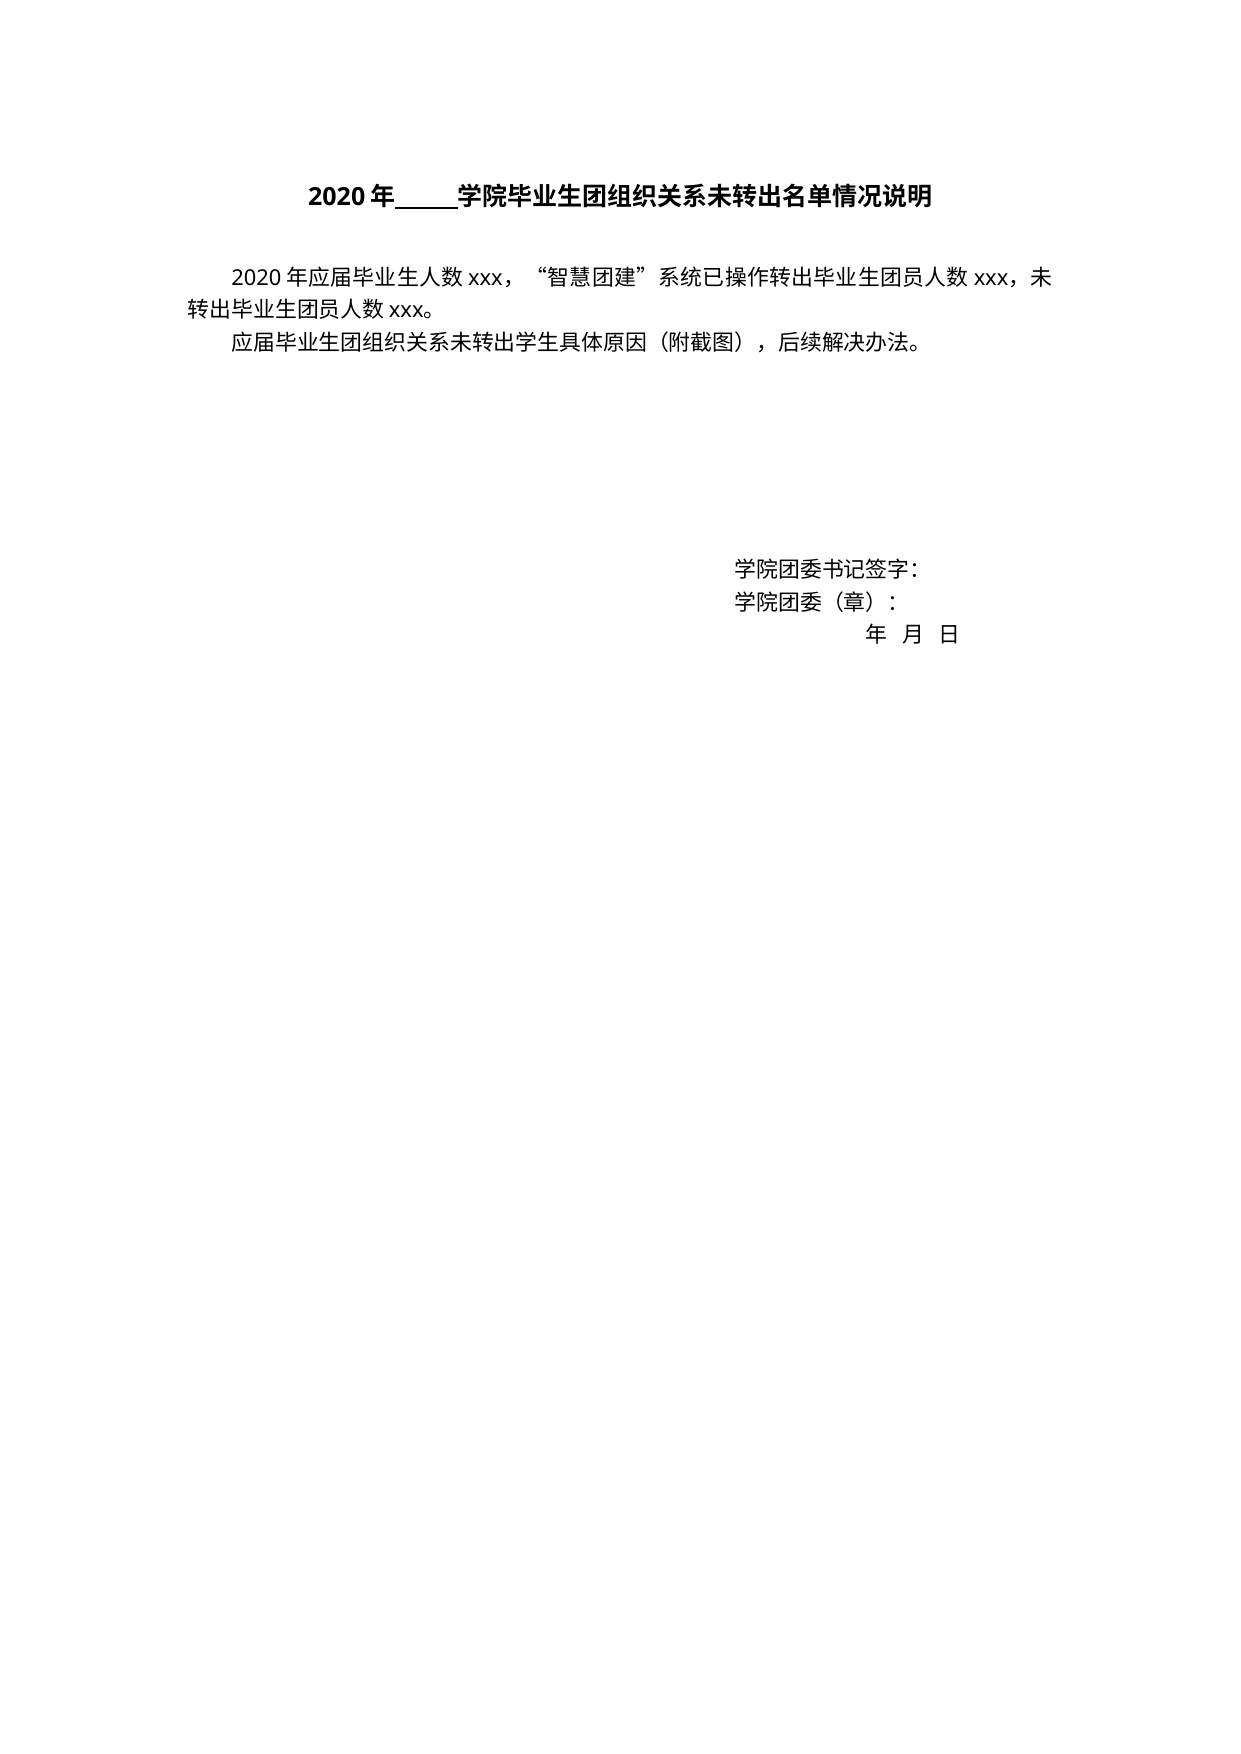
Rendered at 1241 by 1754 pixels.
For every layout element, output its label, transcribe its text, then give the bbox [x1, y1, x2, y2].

text 学院团委（章）： [187, 584, 1053, 617]
text 应届毕业生团组织关系未转出学生具体原因（附截图），后续解决办法。 [187, 324, 1053, 357]
text 学院团委书记签字： [187, 552, 1053, 584]
text 2020年 学院毕业生团组织关系未转出名单情况说明 [187, 162, 1053, 227]
text 2020年应届毕业生人数xxx，“智慧团建”系统已操作转出毕业生团员人数xxx，未转出毕业生团员人数xxx。 [187, 259, 1053, 324]
text 年 月 日 [187, 617, 1053, 649]
